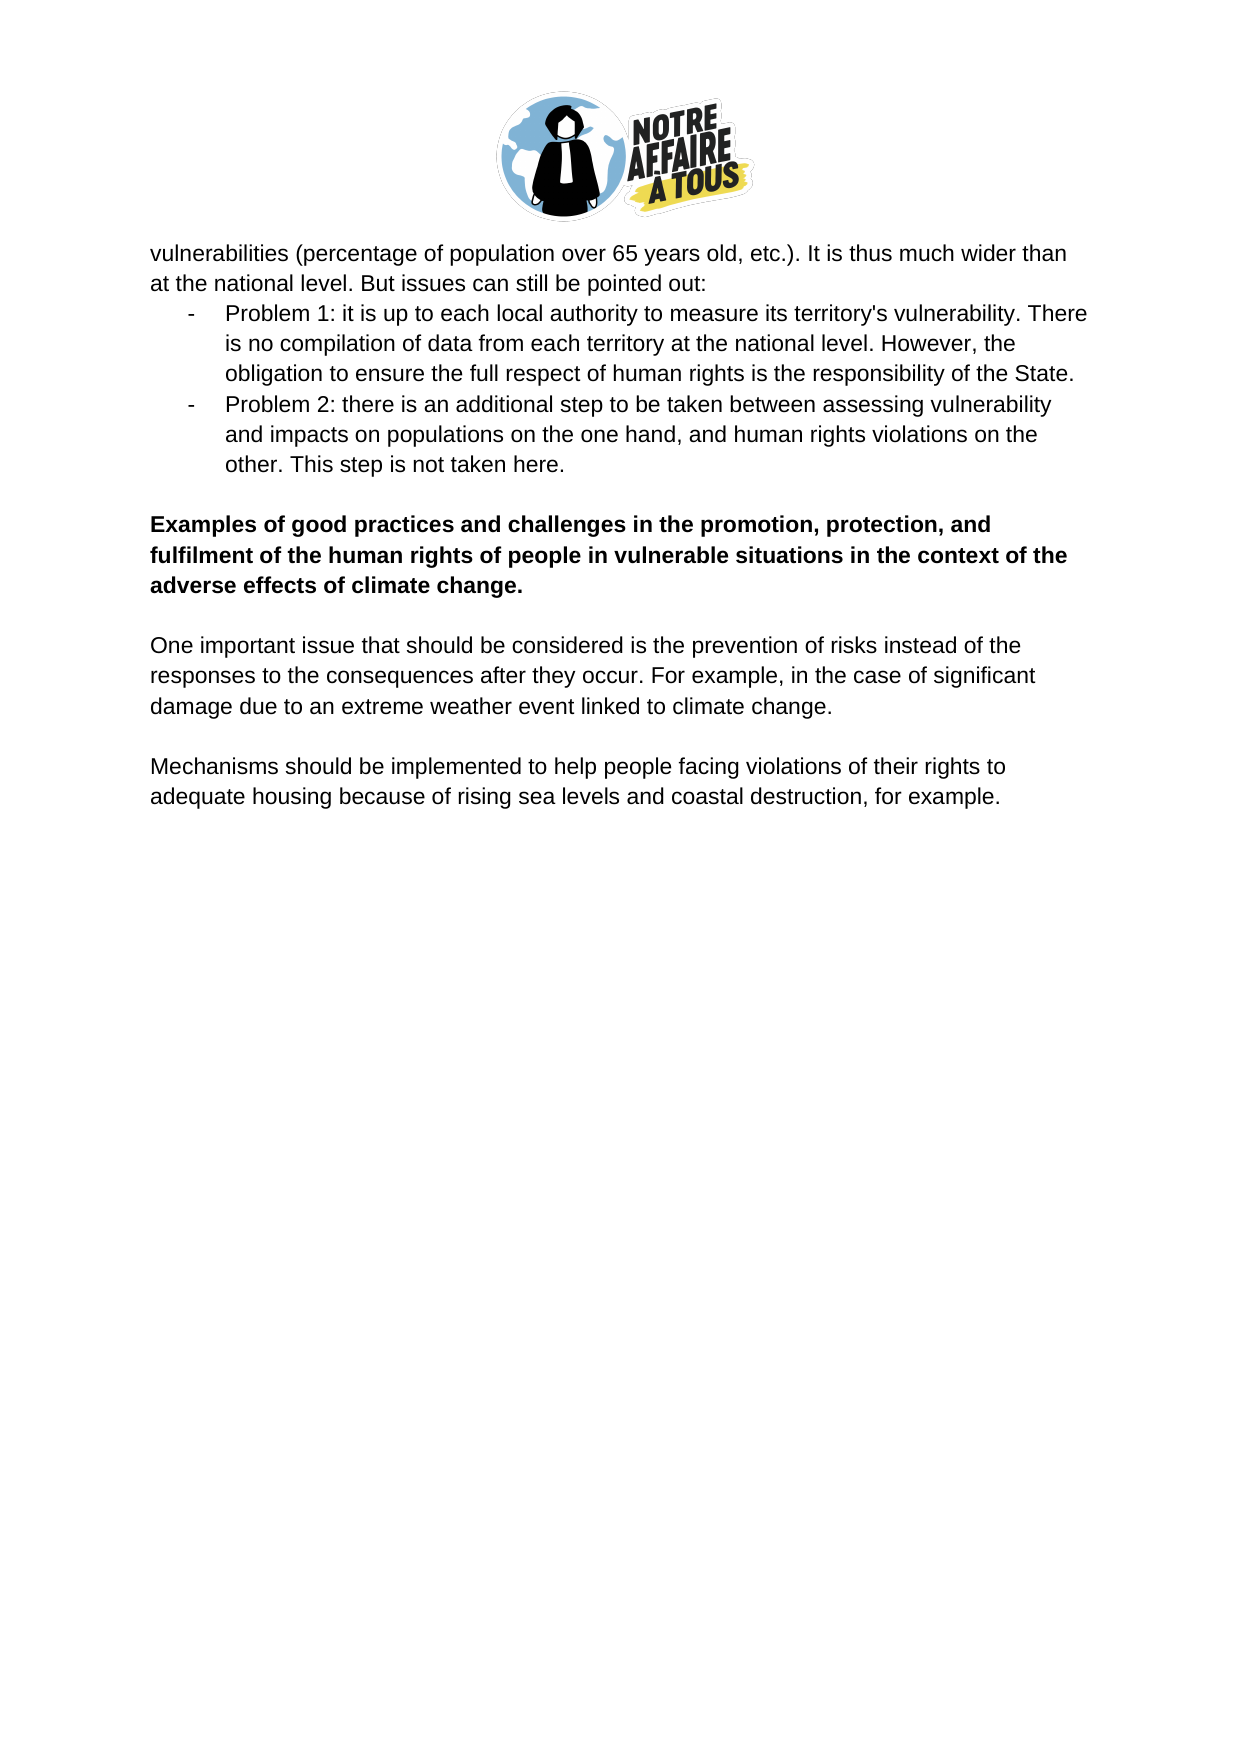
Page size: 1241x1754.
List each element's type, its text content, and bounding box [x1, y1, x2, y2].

text Examples of good practices and challenges in the promotion, protection, and fulfilment of the human rights of people in vulnerable situations in the context of the adverse effects of climate change. [150, 511, 1090, 598]
list Problem 1: it is up to each local authority to measure its territory's vulnerability. There is no compilation of data from each territory at the national level. However, the obligation to ensure the full respect of human rights is the responsibility of the State. [187, 300, 1090, 387]
text Mechanisms should be implemented to help people facing violations of their rights to adequate housing because of rising sea levels and coastal destruction, for example. [150, 753, 1090, 809]
picture [478, 75, 762, 236]
text One important issue that should be considered is the prevention of risks instead of the responses to the consequences after they occur. For example, in the case of significant damage due to an extreme weather event linked to climate change. [150, 632, 1090, 719]
list Problem 2: there is an additional step to be taken between assessing vulnerability and impacts on populations on the one hand, and human rights violations on the other. This step is not taken here. [187, 391, 1090, 477]
